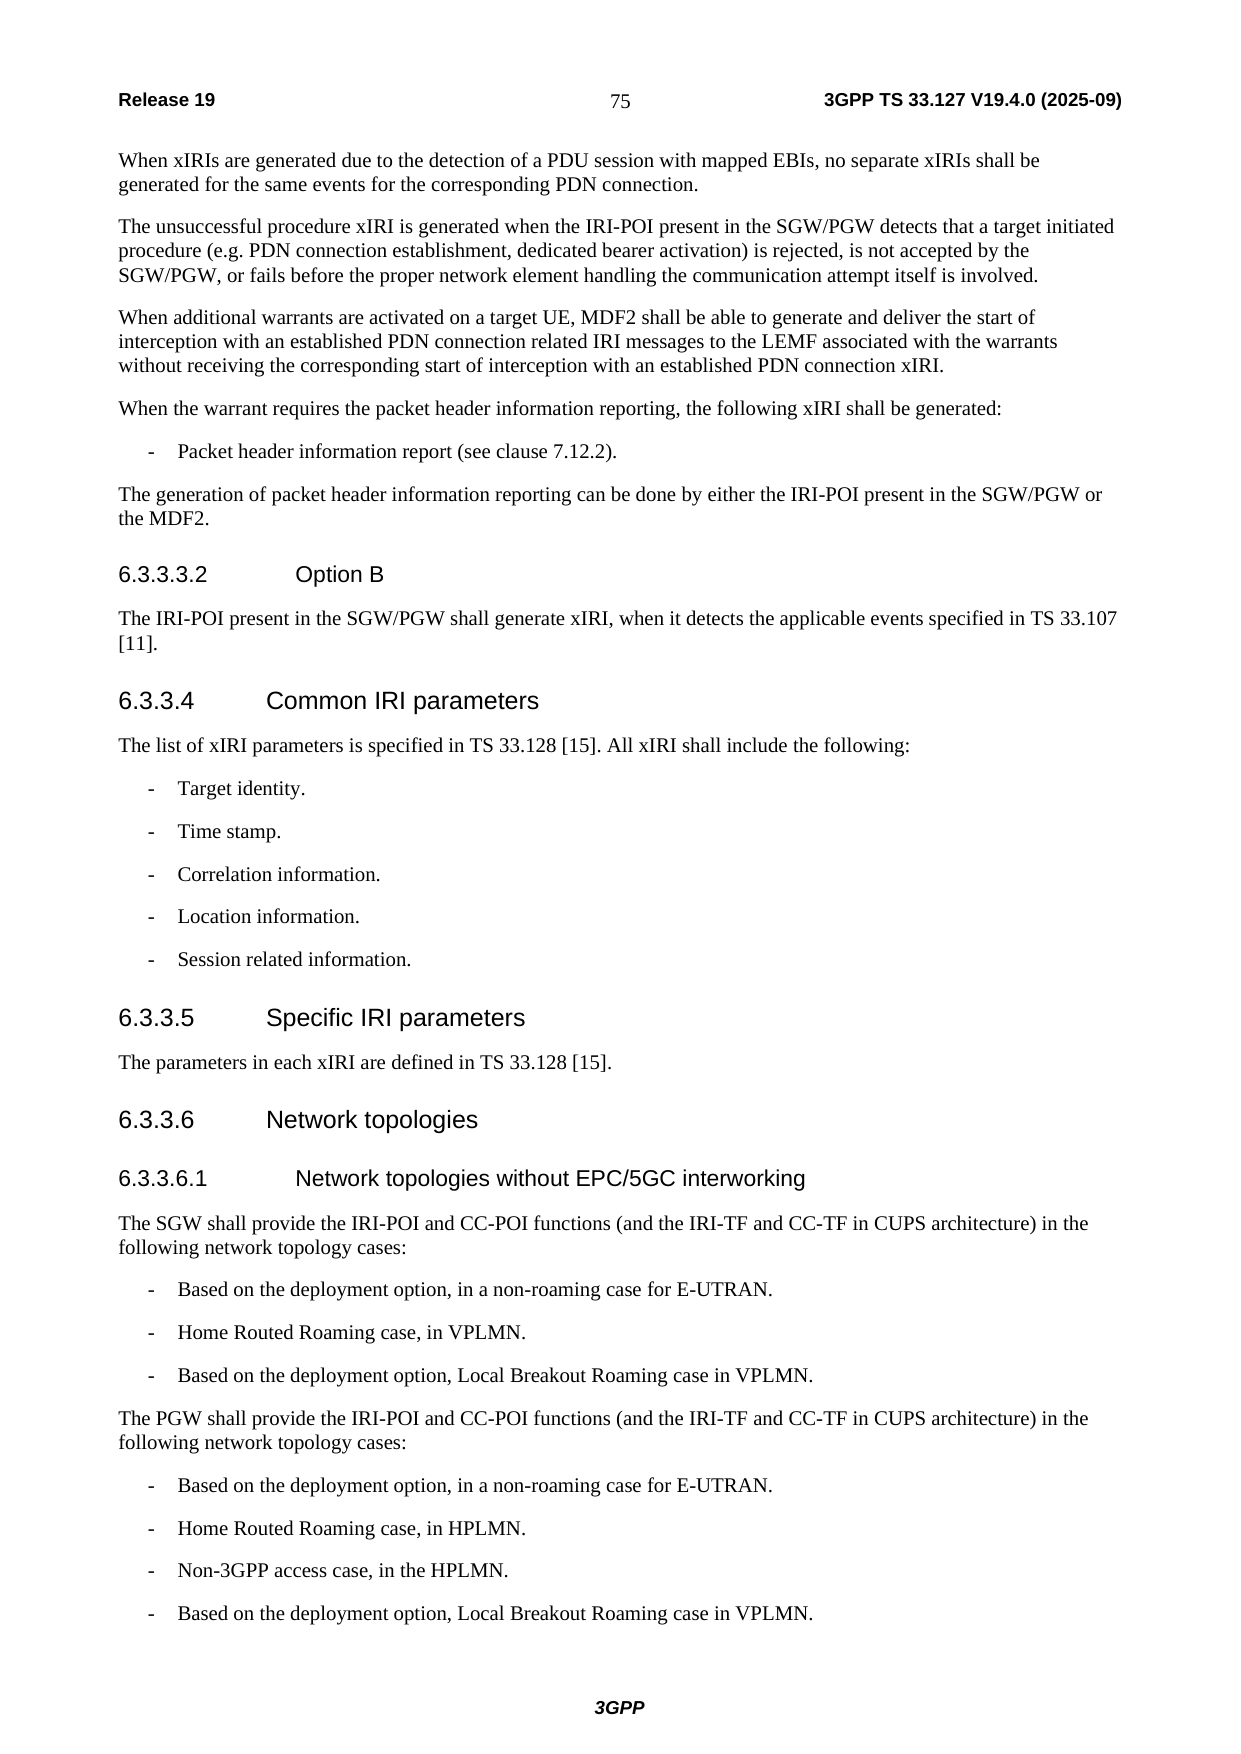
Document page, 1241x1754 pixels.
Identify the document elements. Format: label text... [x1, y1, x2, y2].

text - Based on the deployment option, in a non-roaming case for E-UTRAN. [148, 1277, 1122, 1301]
text - Non-3GPP access case, in the HPLMN. [148, 1558, 1122, 1582]
text When the warrant requires the packet header information reporting, the following xIRI shall be generated: [118, 396, 1122, 420]
text The list of xIRI parameters is specified in TS 33.128 [15]. All xIRI shall include the following: [118, 733, 1122, 757]
text When xIRIs are generated due to the detection of a PDU session with mapped EBIs, no separate xIRIs shall be generated for the same events for the corresponding PDN connection. [118, 147, 1122, 196]
text - Time stamp. [148, 819, 1122, 843]
subtitle 6.3.3.4 Common IRI parameters [118, 686, 1122, 714]
text - Location information. [148, 904, 1122, 928]
text - Session related information. [148, 947, 1122, 971]
text - Home Routed Roaming case, in VPLMN. [148, 1320, 1122, 1344]
subtitle 6.3.3.6.1 Network topologies without EPC/5GC interworking [118, 1165, 1122, 1192]
text The SGW shall provide the IRI-POI and CC-POI functions (and the IRI-TF and CC-TF in CUPS architecture) in the following network topology cases: [118, 1211, 1122, 1259]
text - Target identity. [148, 776, 1122, 800]
subtitle 6.3.3.3.2 Option B [118, 561, 1122, 588]
text - Home Routed Roaming case, in HPLMN. [148, 1516, 1122, 1539]
text The generation of packet header information reporting can be done by either the IRI-POI present in the SGW/PGW or the MDF2. [118, 482, 1122, 530]
subtitle 6.3.3.6 Network topologies [118, 1105, 1122, 1134]
text - Based on the deployment option, Local Breakout Roaming case in VPLMN. [148, 1363, 1122, 1387]
text - Based on the deployment option, Local Breakout Roaming case in VPLMN. [148, 1601, 1122, 1625]
text The IRI-POI present in the SGW/PGW shall generate xIRI, when it detects the applicable events specified in TS 33.107 [11]. [118, 606, 1122, 654]
text - Packet header information report (see clause 7.12.2). [148, 439, 1122, 463]
text When additional warrants are activated on a target UE, MDF2 shall be able to generate and deliver the start of interception with an established PDN connection related IRI messages to the LEMF associated with the warrants without receiving the corresponding start of interception with an established PDN connection xIRI. [118, 305, 1122, 377]
subtitle 6.3.3.5 Specific IRI parameters [118, 1003, 1122, 1031]
text The parameters in each xIRI are defined in TS 33.128 [15]. [118, 1050, 1122, 1074]
text The unsuccessful procedure xIRI is generated when the IRI-POI present in the SGW/PGW detects that a target initiated procedure (e.g. PDN connection establishment, dedicated bearer activation) is rejected, is not accepted by the SGW/PGW, or fails before the proper network element handling the communication attempt itself is involved. [118, 214, 1122, 287]
text - Correlation information. [148, 862, 1122, 886]
text - Based on the deployment option, in a non-roaming case for E-UTRAN. [148, 1473, 1122, 1497]
text The PGW shall provide the IRI-POI and CC-POI functions (and the IRI-TF and CC-TF in CUPS architecture) in the following network topology cases: [118, 1406, 1122, 1454]
